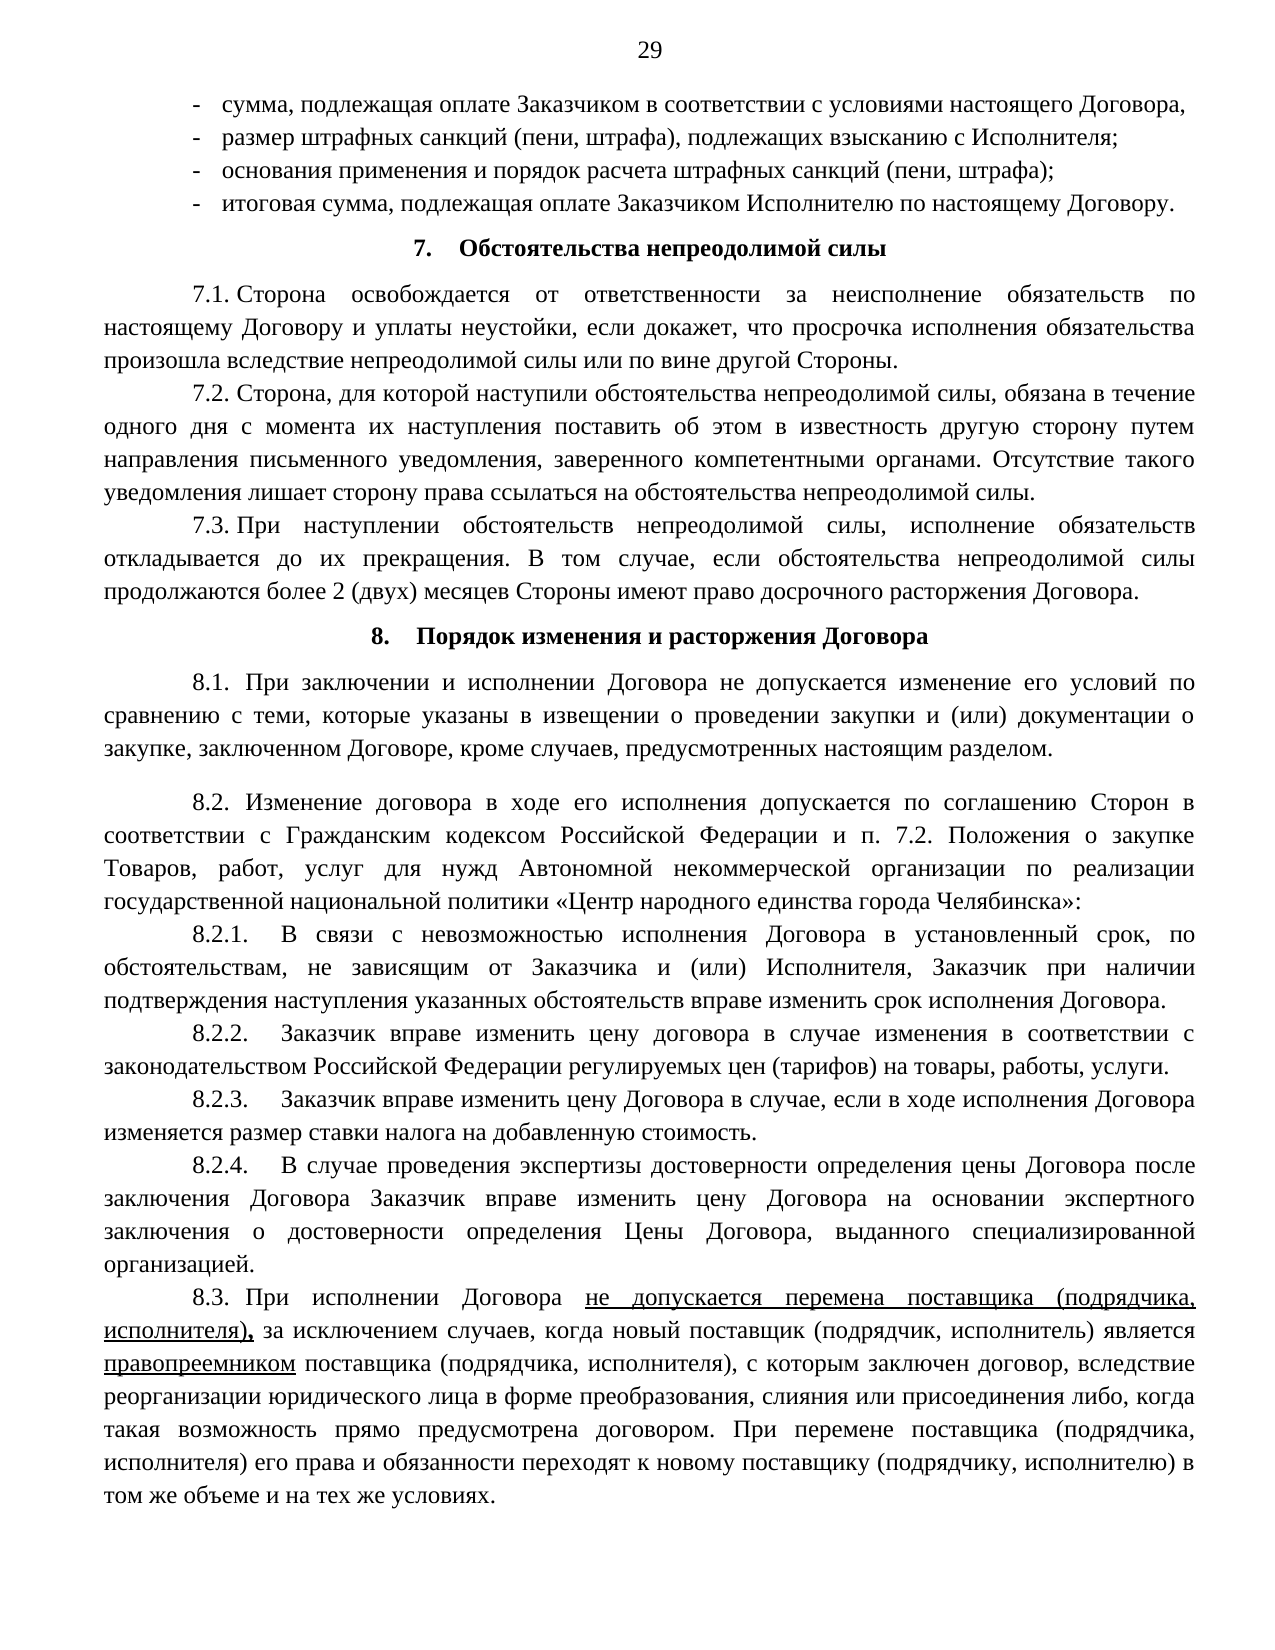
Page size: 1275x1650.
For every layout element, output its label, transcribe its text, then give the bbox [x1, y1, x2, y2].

list Сторона, для которой наступили обстоятельства непреодолимой силы, обязана в течение одного дня с момента их наступления поставить об этом в известность другую сторону путем направления письменного уведомления, заверенного компетентными органами. Отсутствие такого уведомления лишает сторону права ссылаться на обстоятельства непреодолимой силы. [103, 378, 1196, 506]
list Заказчик вправе изменить цену договора в случае изменения в соответствии с законодательством Российской Федерации регулируемых цен (тарифов) на товары, работы, услуги. [103, 1018, 1196, 1080]
list размер штрафных санкций (пени, штрафа), подлежащих взысканию с Исполнителя; [103, 122, 1196, 150]
list Порядок изменения и расторжения Договора [103, 621, 1196, 650]
list сумма, подлежащая оплате Заказчиком в соответствии с условиями настоящего Договора, [103, 89, 1196, 117]
list Изменение договора в ходе его исполнения допускается по соглашению Сторон в соответствии с Гражданским кодексом Российской Федерации и п. 7.2. Положения о закупке Товаров, работ, услуг для нужд Автономной некоммерческой организации по реализации государственной национальной политики «Центр народного единства города Челябинска»: [103, 787, 1196, 915]
list При наступлении обстоятельств непреодолимой силы, исполнение обязательств откладывается до их прекращения. В том случае, если обстоятельства непреодолимой силы продолжаются более 2 (двух) месяцев Стороны имеют право досрочного расторжения Договора. [103, 510, 1196, 605]
list При заключении и исполнении Договора не допускается изменение его условий по сравнению с теми, которые указаны в извещении о проведении закупки и (или) документации о закупке, заключенном Договоре, кроме случаев, предусмотренных настоящим разделом. [103, 667, 1196, 762]
list Обстоятельства непреодолимой силы [103, 233, 1196, 262]
list При исполнении Договора не допускается перемена поставщика (подрядчика, исполнителя), за исключением случаев, когда новый поставщик (подрядчик, исполнитель) является правопреемником поставщика (подрядчика, исполнителя), с которым заключен договор, вследствие реорганизации юридического лица в форме преобразования, слияния или присоединения либо, когда такая возможность прямо предусмотрена договором. При перемене поставщика (подрядчика, исполнителя) его права и обязанности переходят к новому поставщику (подрядчику, исполнителю) в том же объеме и на тех же условиях. [103, 1282, 1196, 1509]
list В связи с невозможностью исполнения Договора в установленный срок, по обстоятельствам, не зависящим от Заказчика и (или) Исполнителя, Заказчик при наличии подтверждения наступления указанных обстоятельств вправе изменить срок исполнения Договора. [103, 919, 1196, 1014]
list Сторона освобождается от ответственности за неисполнение обязательств по настоящему Договору и уплаты неустойки, если докажет, что просрочка исполнения обязательства произошла вследствие непреодолимой силы или по вине другой Стороны. [103, 279, 1196, 373]
list В случае проведения экспертизы достоверности определения цены Договора после заключения Договора Заказчик вправе изменить цену Договора на основании экспертного заключения о достоверности определения Цены Договора, выданного специализированной организацией. [103, 1150, 1196, 1278]
list основания применения и порядок расчета штрафных санкций (пени, штрафа); [103, 155, 1196, 183]
list итоговая сумма, подлежащая оплате Заказчиком Исполнителю по настоящему Договору. [103, 188, 1196, 216]
list Заказчик вправе изменить цену Договора в случае, если в ходе исполнения Договора изменяется размер ставки налога на добавленную стоимость. [103, 1084, 1196, 1146]
